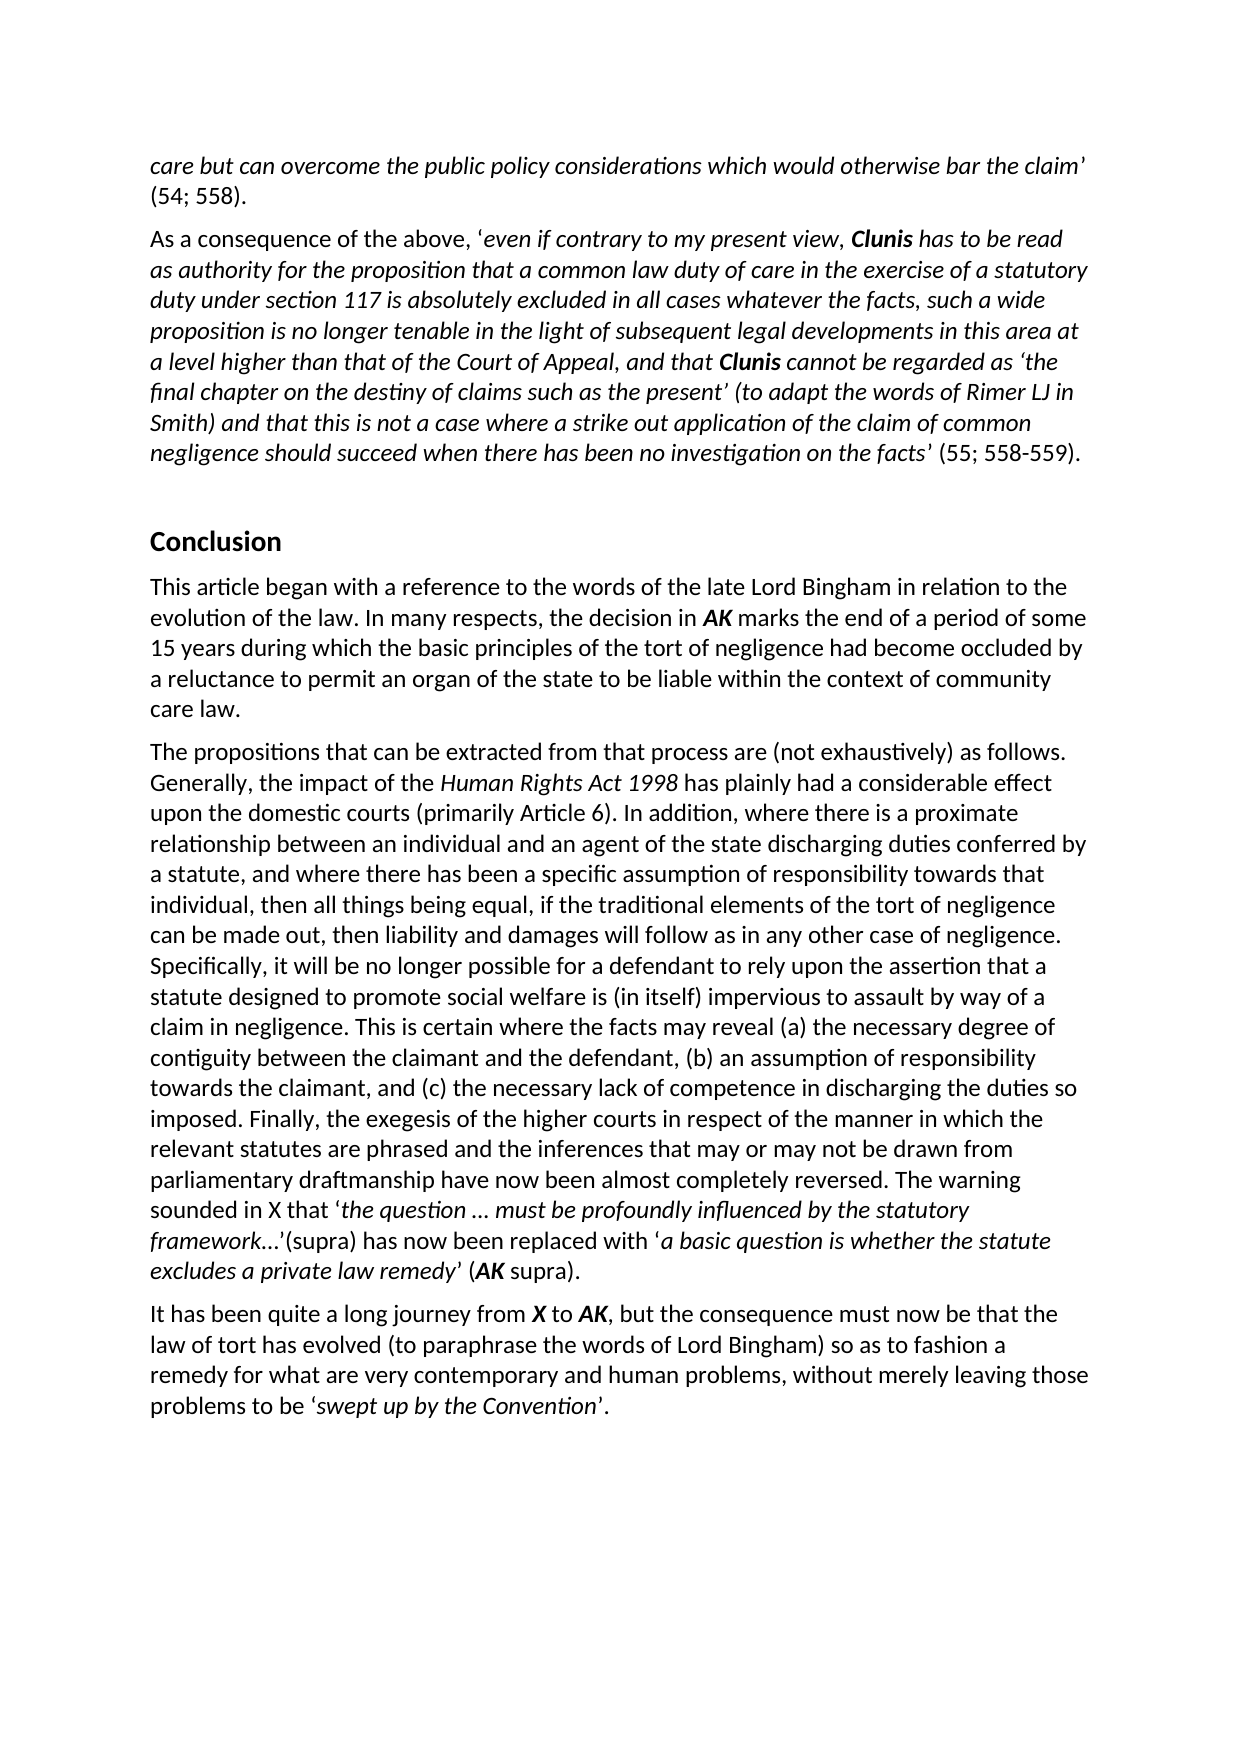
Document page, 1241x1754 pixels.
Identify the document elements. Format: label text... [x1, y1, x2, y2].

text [150, 150, 1090, 211]
text This article began with a reference to the words of the late Lord Bingham in relation to the evolution of the law. In many respects, the decision in AK marks the end of a period of some 15 years during which the basic principles of the tort of negligence had become occluded by a reluctance to permit an organ of the state to be liable within the context of community care law. [150, 571, 1090, 724]
text The propositions that can be extracted from that process are (not exhaustively) as follows. Generally, the impact of the Human Rights Act 1998 has plainly had a considerable effect upon the domestic courts (primarily Article 6). In addition, where there is a proximate relationship between an individual and an agent of the state discharging duties conferred by a statute, and where there has been a specific assumption of responsibility towards that individual, then all things being equal, if the traditional elements of the tort of negligence can be made out, then liability and damages will follow as in any other case of negligence. Specifically, it will be no longer possible for a defendant to rely upon the assertion that a statute designed to promote social welfare is (in itself) impervious to assault by way of a claim in negligence. This is certain where the facts may reveal (a) the necessary degree of contiguity between the claimant and the defendant, (b) an assumption of responsibility towards the claimant, and (c) the necessary lack of competence in discharging the duties so imposed. Finally, the exegesis of the higher courts in respect of the manner in which the relevant statutes are phrased and the inferences that may or may not be drawn from parliamentary draftmanship have now been almost completely reversed. The warning sounded in X that ‘the question … must be profoundly influenced by the statutory framework…’(supra) has now been replaced with ‘a basic question is whether the statute excludes a private law remedy’ (AK supra). [150, 736, 1090, 1286]
text Conclusion [150, 523, 1090, 559]
text As a consequence of the above, ‘even if contrary to my present view, Clunis has to be read as authority for the proposition that a common law duty of care in the exercise of a statutory duty under section 117 is absolutely excluded in all cases whatever the facts, such a wide proposition is no longer tenable in the light of subsequent legal developments in this area at a level higher than that of the Court of Appeal, and that Clunis cannot be regarded as ‘the final chapter on the destiny of claims such as the present’ (to adapt the words of Rimer LJ in Smith) and that this is not a case where a strike out application of the claim of common negligence should succeed when there has been no investigation on the facts’ (55; 558-559). [150, 223, 1090, 468]
text It has been quite a long journey from X to AK, but the consequence must now be that the law of tort has evolved (to paraphrase the words of Lord Bingham) so as to fashion a remedy for what are very contemporary and human problems, without merely leaving those problems to be ‘swept up by the Convention’. [150, 1298, 1090, 1420]
